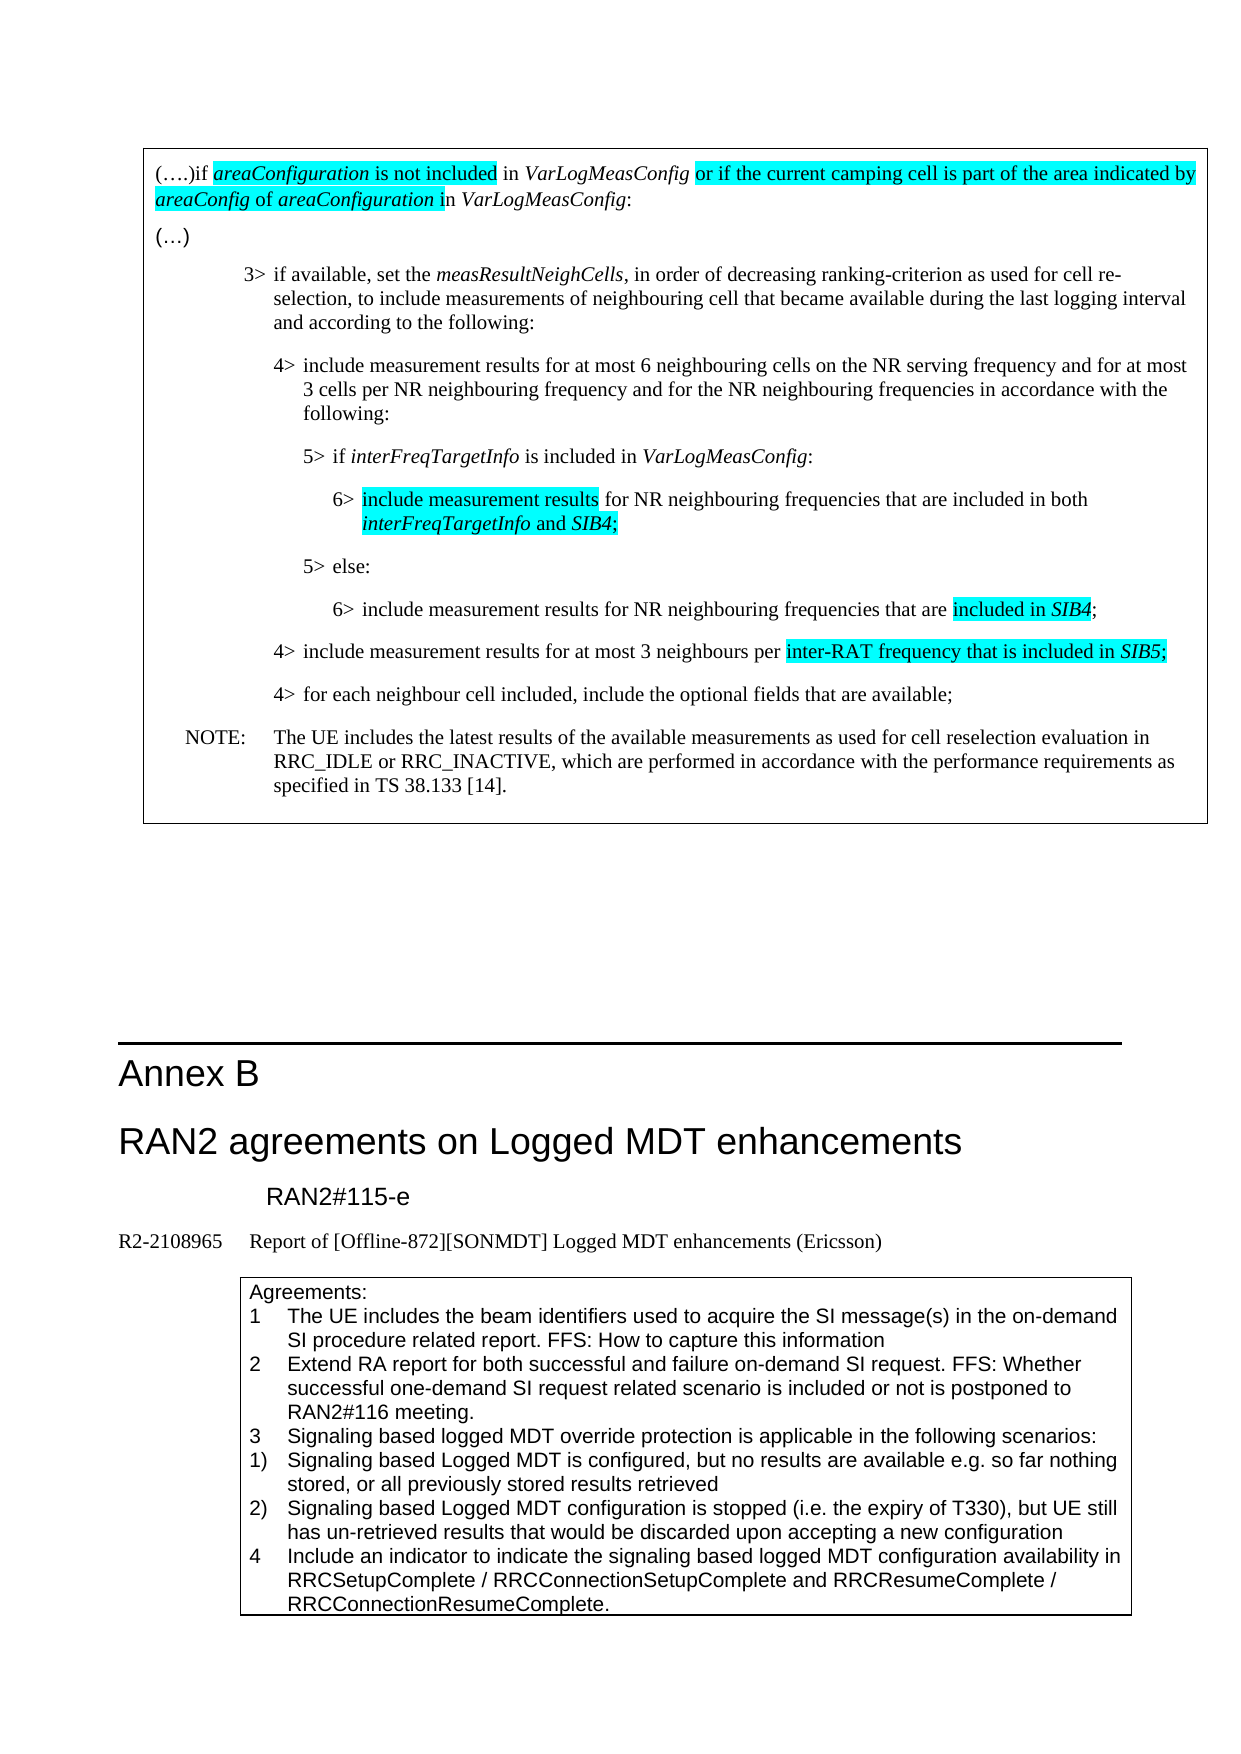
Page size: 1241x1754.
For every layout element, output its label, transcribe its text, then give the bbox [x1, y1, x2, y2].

text 1) Signaling based Logged MDT is configured, but no results are available e.g. so far nothing stored, or all previously stored results retrieved [241, 1445, 1131, 1493]
text 4 Include an indicator to indicate the signaling based logged MDT configuration availability in RRCSetupComplete / RRCConnectionSetupComplete and RRCResumeComplete / RRCConnectionResumeComplete. [241, 1541, 1131, 1614]
subtitle RAN2 agreements on Logged MDT enhancements [118, 1110, 1122, 1163]
text 3 Signaling based logged MDT override protection is applicable in the following scenarios: [241, 1421, 1131, 1445]
text 2 Extend RA report for both successful and failure on-demand SI request. FFS: Whether successful one-demand SI request related scenario is included or not is postponed to RAN2#116 meeting. [241, 1349, 1131, 1421]
title R2-2108965 Report of [Offline-872][SONMDT] Logged MDT enhancements (Ericsson) [118, 1229, 1122, 1253]
subtitle RAN2#115-e [118, 1181, 1122, 1210]
table_header (….)if areaConfiguration is not included in VarLogMeasConfig or if the current camping cell is part of the area indicated by areaConfig of areaConfiguration in VarLogMeasConfig: (…) 3> if available, set the measResultNeighCells, in order of decreasing ranking-criterion as used for cell re-selection, to include measurements of neighbouring cell that became available during the last logging interval and according to the following: 4> include measurement results for at most 6 neighbouring cells on the NR serving frequency and for at most 3 cells per NR neighbouring frequency and for the NR neighbouring frequencies in accordance with the following: 5> if interFreqTargetInfo is included in VarLogMeasConfig: 6> include measurement results for NR neighbouring frequencies that are included in both interFreqTargetInfo and SIB4; 5> else: 6> include measurement results for NR neighbouring frequencies that are included in SIB4; 4> include measurement results for at most 3 neighbours per inter-RAT frequency that is included in SIB5; 4> for each neighbour cell included, include the optional fields that are available; NOTE: The UE includes the latest results of the available measurements as used for cell reselection evaluation in RRC_IDLE or RRC_INACTIVE, which are performed in accordance with the performance requirements as specified in TS 38.133 [14]. [144, 149, 1207, 823]
text Agreements: [241, 1278, 1131, 1301]
subtitle Annex B [118, 1045, 1122, 1094]
text 1 The UE includes the beam identifiers used to acquire the SI message(s) in the on-demand SI procedure related report. FFS: How to capture this information [241, 1301, 1131, 1349]
text 2) Signaling based Logged MDT configuration is stopped (i.e. the expiry of T330), but UE still has un-retrieved results that would be discarded upon accepting a new configuration [241, 1493, 1131, 1541]
